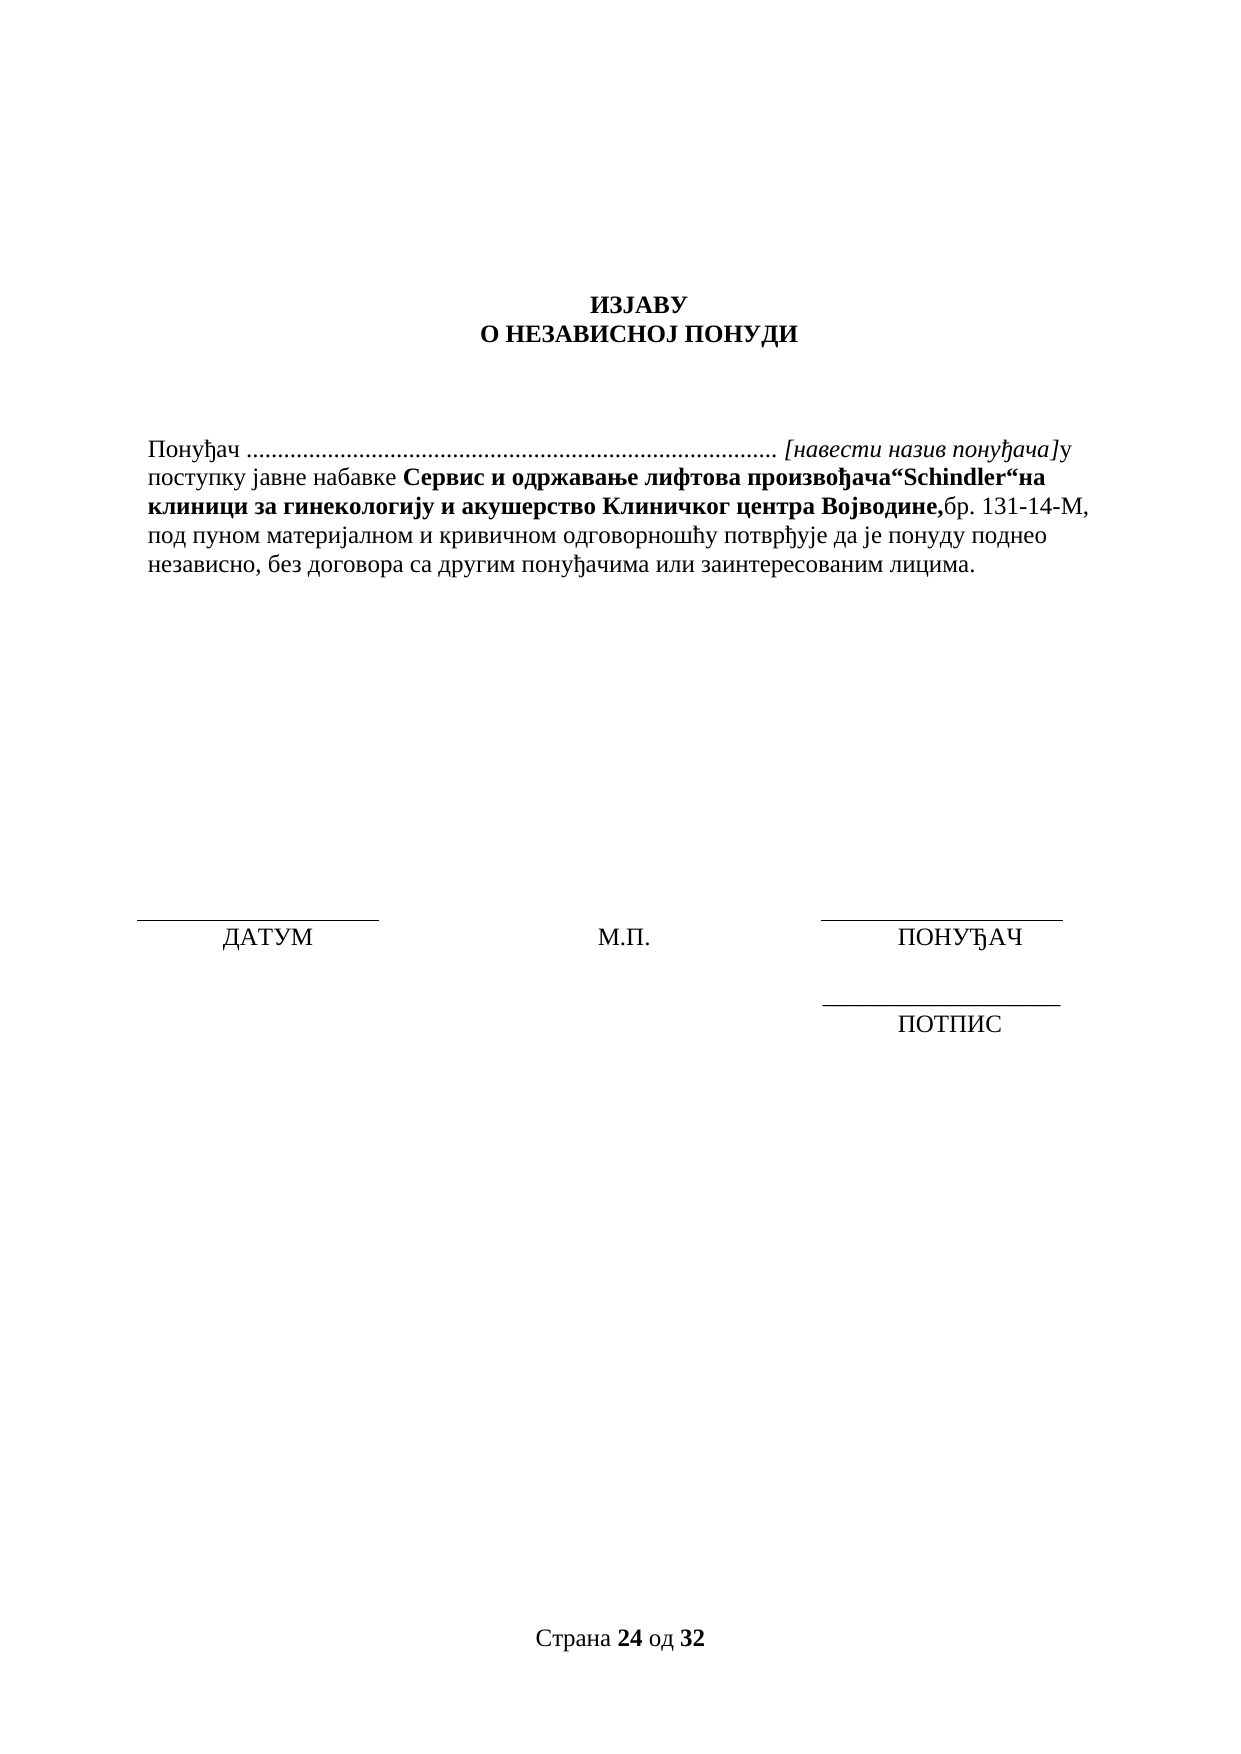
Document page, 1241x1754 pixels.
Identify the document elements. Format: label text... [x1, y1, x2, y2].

text ___________________ [148, 980, 1092, 1009]
text ДАТУМ М.П. ПОНУЂАЧ [148, 922, 1092, 951]
text О НЕЗАВИСНОЈ ПОНУДИ [185, 319, 1092, 347]
text Понуђач ..................................................................................... [навести назив понуђача]у поступку јавне набавке Сервис и одржавање лифтова произвођача“Schindler“на клиници за гинекологију и акушерство Клиничког центра Војводине,бр. 131-14-М, под пуном материјалном и кривичном одговорношћу потврђује да је понуду поднео независно, без договора са другим понуђачима или заинтересованим лицима. [148, 434, 1092, 577]
text ПОТПИС [148, 1009, 1092, 1037]
text ИЗЈАВУ [185, 290, 1092, 319]
